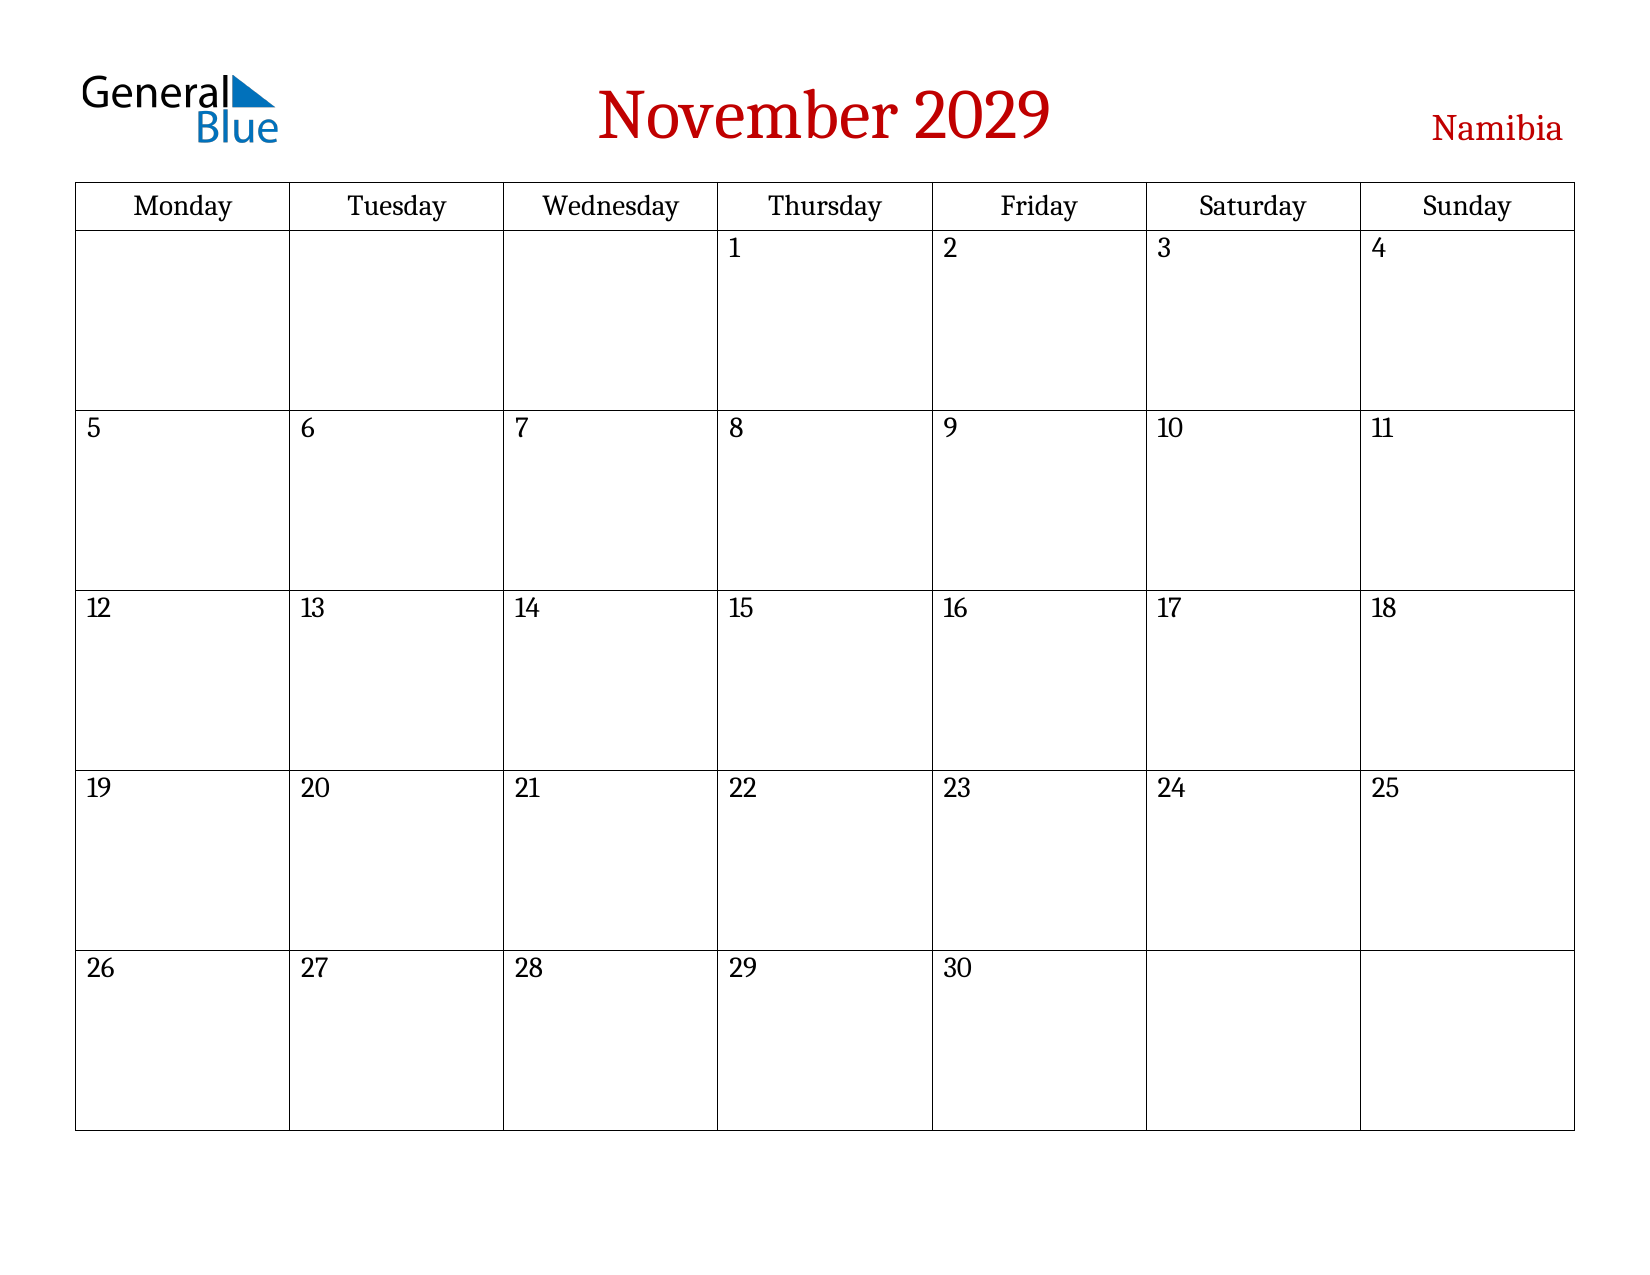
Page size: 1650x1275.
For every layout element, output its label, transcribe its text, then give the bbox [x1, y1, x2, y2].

table_cell 22 [718, 771, 932, 805]
table_cell [1147, 951, 1360, 985]
table_cell [1361, 625, 1574, 770]
table_cell 15 [718, 591, 932, 625]
table_cell [290, 625, 503, 770]
table_cell [290, 445, 503, 590]
table_cell [1147, 805, 1360, 950]
table_cell [718, 445, 932, 590]
table_cell 5 [76, 411, 289, 444]
table_cell [76, 265, 289, 410]
table_cell 21 [504, 771, 717, 805]
table_cell 11 [1361, 411, 1574, 444]
table_cell [1147, 625, 1360, 770]
table_cell 25 [1361, 771, 1574, 805]
table_cell [504, 805, 717, 950]
table_cell 28 [504, 951, 717, 985]
table_cell 8 [718, 411, 932, 444]
table_cell [76, 625, 289, 770]
table_cell [718, 265, 932, 410]
table_cell [290, 805, 503, 950]
table_cell 13 [290, 591, 503, 625]
table_cell [290, 231, 503, 264]
table_cell 2 [933, 231, 1146, 264]
table_cell 17 [1147, 591, 1360, 625]
table_cell [1147, 445, 1360, 590]
table_cell [1361, 985, 1574, 1130]
table_cell [290, 265, 503, 410]
table_cell [718, 625, 932, 770]
table_cell Tuesday [290, 183, 503, 230]
table_cell 19 [76, 771, 289, 805]
table_cell 26 [76, 951, 289, 985]
table_cell 18 [1361, 591, 1574, 625]
table_cell [76, 231, 289, 264]
table_cell Sunday [1361, 183, 1574, 230]
table_cell [933, 985, 1146, 1130]
table_cell 27 [290, 951, 503, 985]
table_cell [1361, 265, 1574, 410]
table_header November 2029 [504, 75, 1146, 182]
table_cell [76, 445, 289, 590]
table_cell [290, 985, 503, 1130]
table_cell 10 [1147, 411, 1360, 444]
table_cell [76, 805, 289, 950]
table_cell [76, 985, 289, 1130]
table_cell [933, 625, 1146, 770]
table_cell Thursday [718, 183, 932, 230]
table_cell [1361, 445, 1574, 590]
table_cell Saturday [1147, 183, 1360, 230]
table_cell 20 [290, 771, 503, 805]
picture [82, 75, 278, 143]
table_cell 9 [933, 411, 1146, 444]
table_cell [1147, 265, 1360, 410]
table_cell [504, 985, 717, 1130]
table_cell Friday [933, 183, 1146, 230]
table_cell [933, 445, 1146, 590]
table_cell 3 [1147, 231, 1360, 264]
table_cell 6 [290, 411, 503, 444]
table_cell [504, 265, 717, 410]
table_cell [933, 805, 1146, 950]
table_cell 7 [504, 411, 717, 444]
table_cell 24 [1147, 771, 1360, 805]
table_cell Wednesday [504, 183, 717, 230]
table_cell 1 [718, 231, 932, 264]
table_header [76, 75, 503, 182]
table_cell 30 [933, 951, 1146, 985]
table_cell 29 [718, 951, 932, 985]
table_cell Monday [76, 183, 289, 230]
table_header Namibia [1146, 75, 1574, 182]
table_cell 12 [76, 591, 289, 625]
table_cell [718, 985, 932, 1130]
table_cell [933, 265, 1146, 410]
table_cell [1361, 805, 1574, 950]
table_cell 16 [933, 591, 1146, 625]
table_cell [1147, 985, 1360, 1130]
table_cell [1361, 951, 1574, 985]
table_cell [718, 805, 932, 950]
table_cell 14 [504, 591, 717, 625]
table_cell [504, 625, 717, 770]
table_cell 23 [933, 771, 1146, 805]
table_cell 4 [1361, 231, 1574, 264]
table_cell [504, 445, 717, 590]
table_cell [504, 231, 717, 264]
